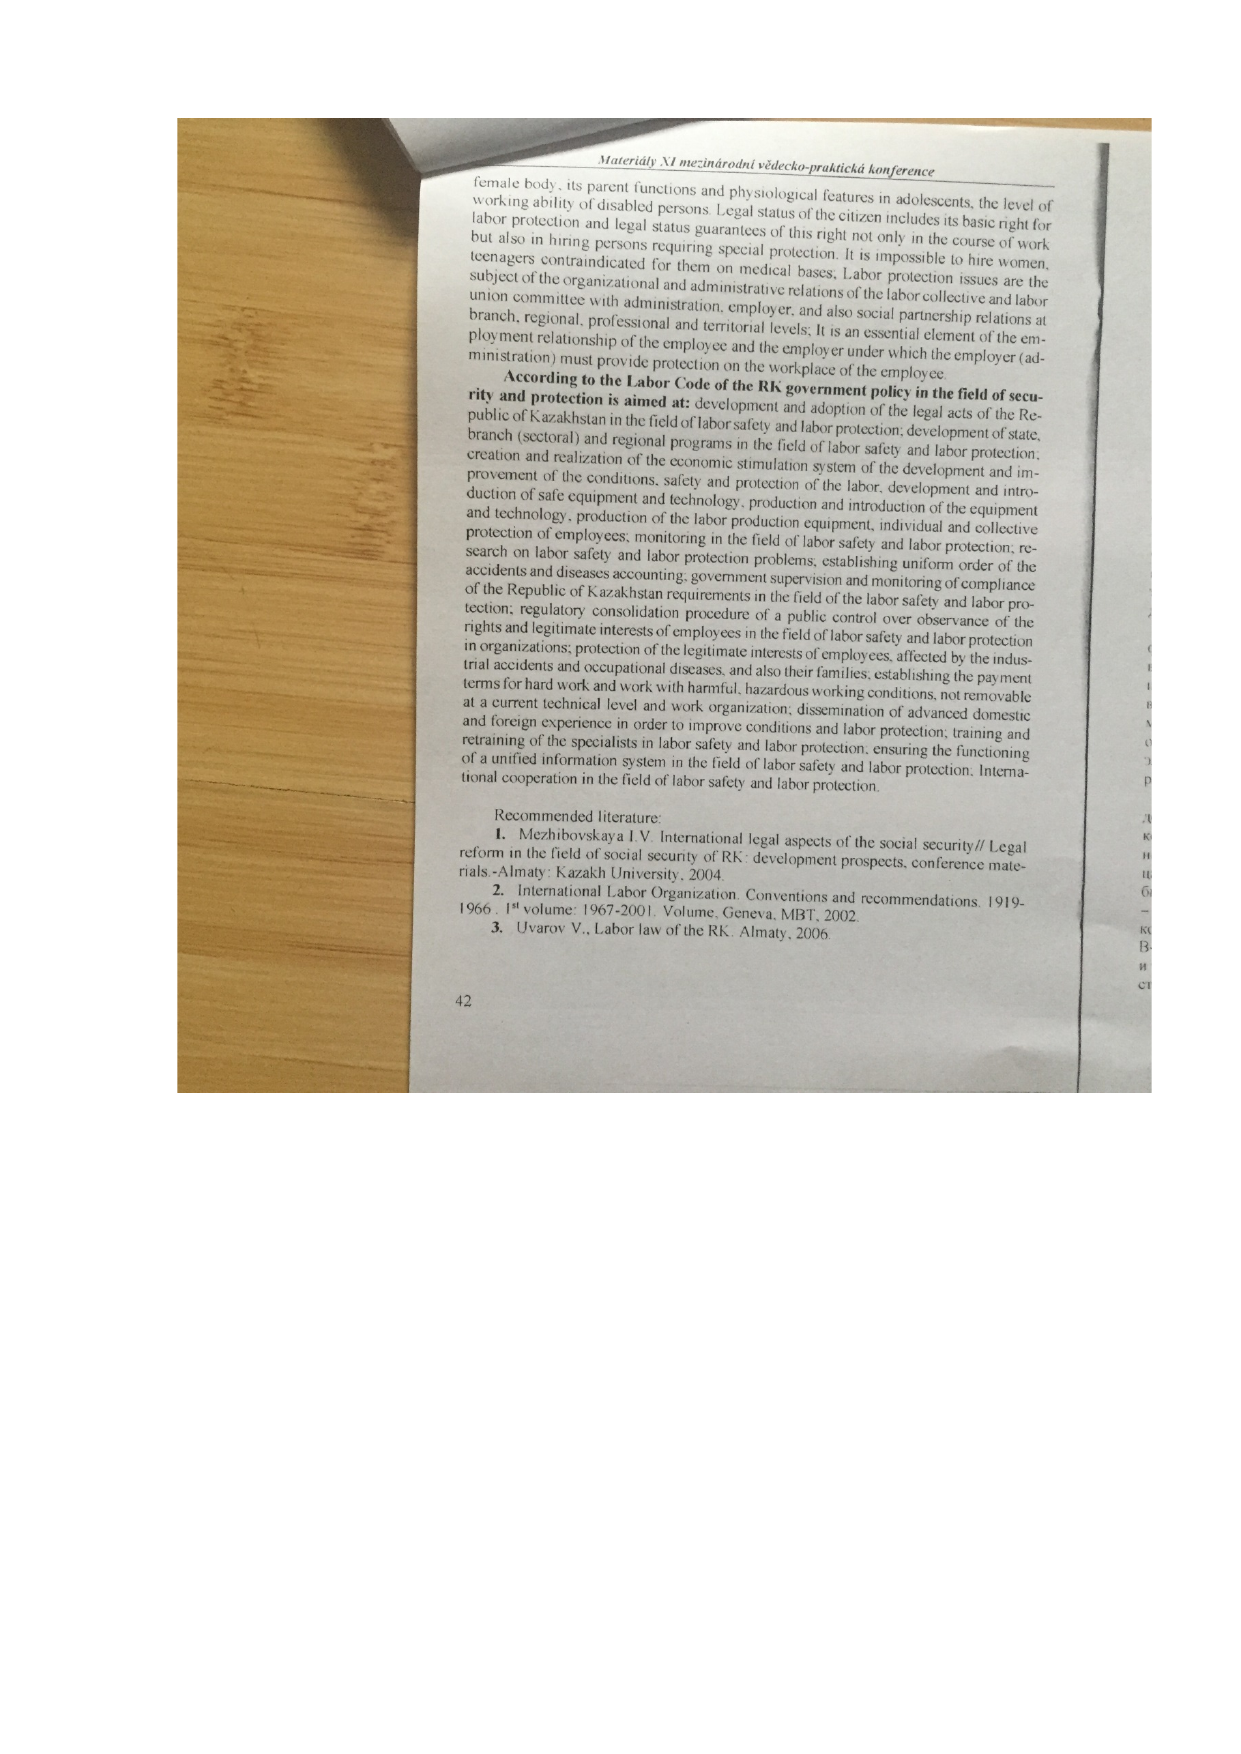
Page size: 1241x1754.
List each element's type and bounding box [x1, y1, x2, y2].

picture [177, 118, 1152, 1093]
